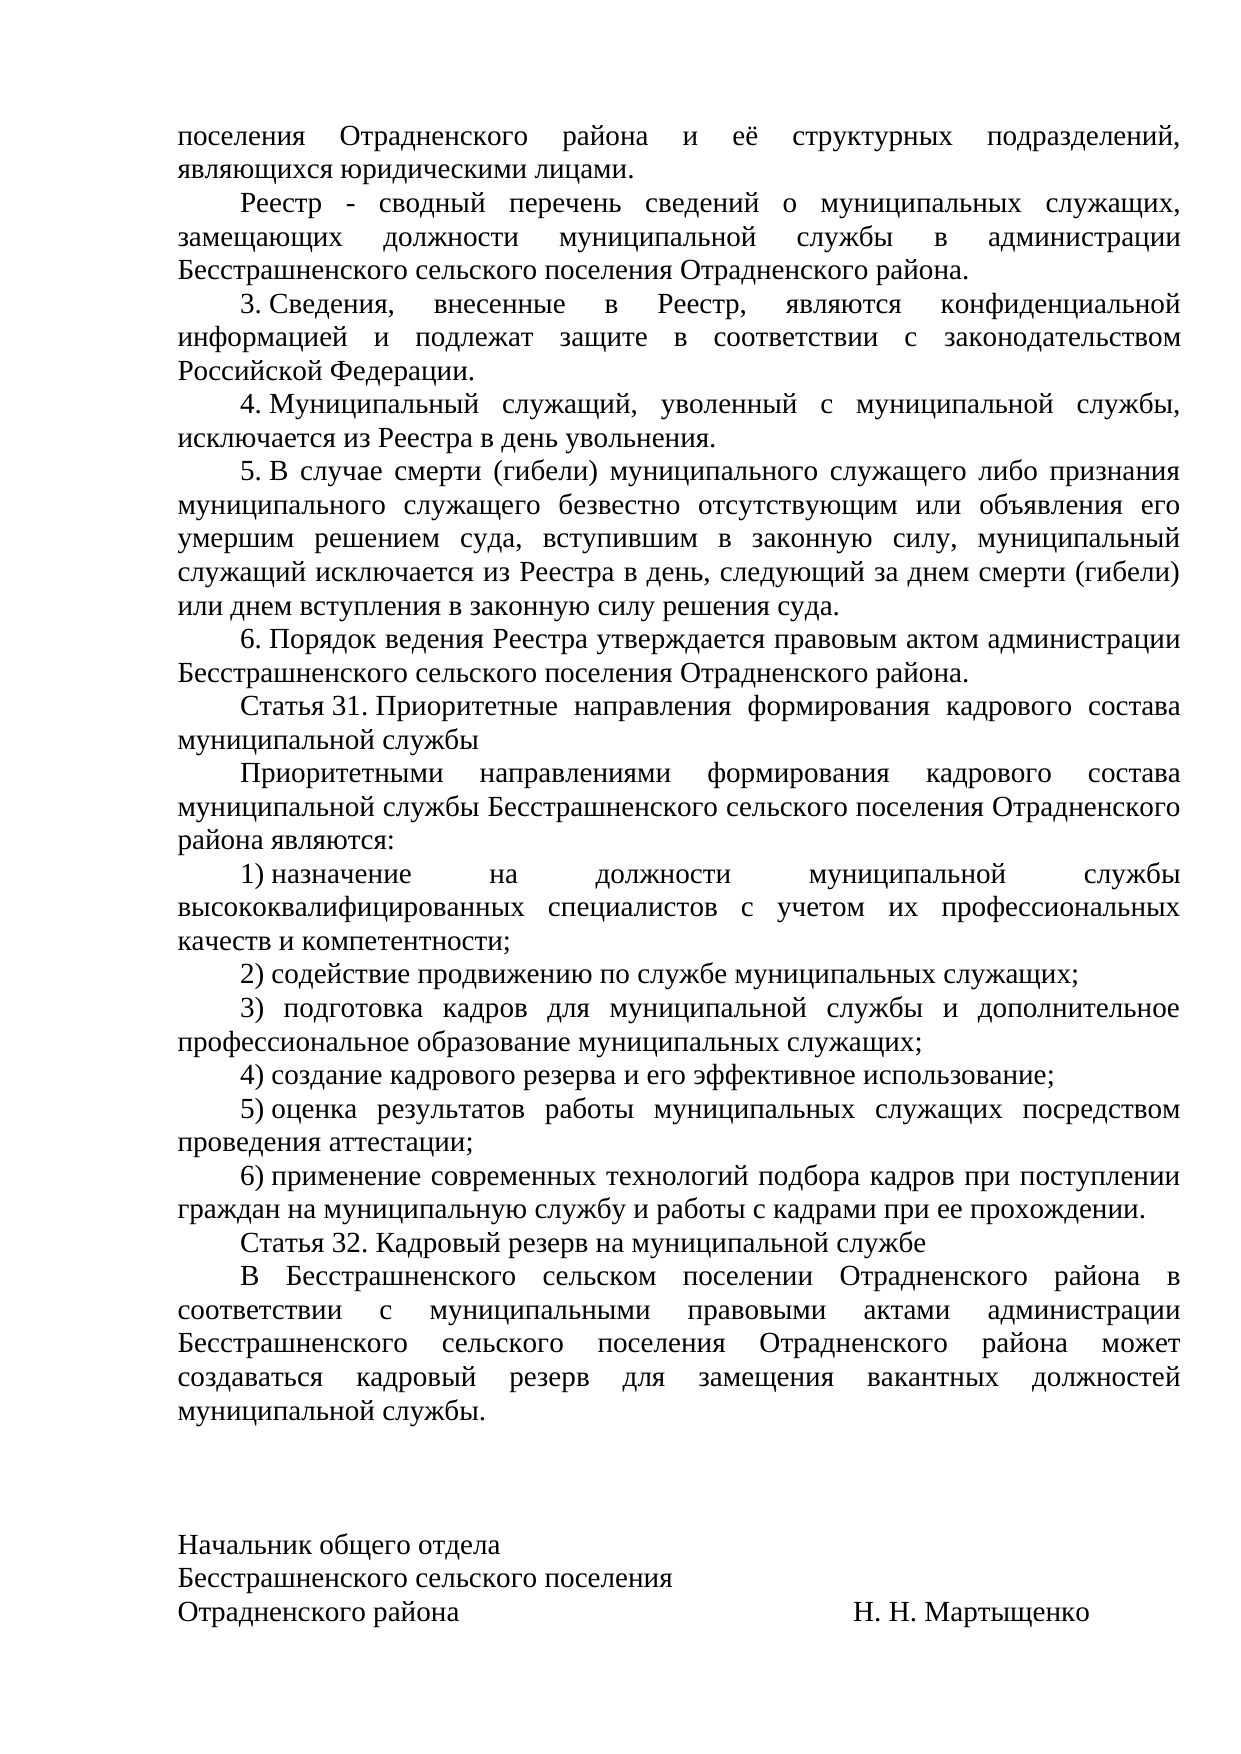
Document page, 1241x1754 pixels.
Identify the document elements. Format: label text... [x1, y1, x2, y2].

text Статья 31. Приоритетные направления формирования кадрового состава муниципальной службы [177, 688, 1181, 755]
text Реестр - сводный перечень сведений о муниципальных служащих, замещающих должности муниципальной службы в администрации Бесстрашненского сельского поселения Отрадненского района. [177, 185, 1181, 286]
text Начальник общего отдела [177, 1527, 1181, 1560]
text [177, 118, 1181, 185]
text Статья 32. Кадровый резерв на муниципальной службе [177, 1225, 1181, 1258]
text 5. В случае смерти (гибели) муниципального служащего либо признания муниципального служащего безвестно отсутствующим или объявления его умершим решением суда, вступившим в законную силу, муниципальный служащий исключается из Реестра в день, следующий за днем смерти (гибели) или днем вступления в законную силу решения суда. [177, 453, 1181, 621]
text 4. Муниципальный служащий, уволенный с муниципальной службы, исключается из Реестра в день увольнения. [177, 386, 1181, 453]
text 6) применение современных технологий подбора кадров при поступлении граждан на муниципальную службу и работы с кадрами при ее прохождении. [177, 1158, 1181, 1225]
text Отрадненского района Н. Н. Мартыщенко [177, 1594, 1181, 1627]
text 1) назначение на должности муниципальной службы высококвалифицированных специалистов с учетом их профессиональных качеств и компетентности; [177, 856, 1181, 957]
text 2) содействие продвижению по службе муниципальных служащих; [177, 957, 1181, 990]
text 3) подготовка кадров для муниципальной службы и дополнительное профессиональное образование муниципальных служащих; [177, 990, 1181, 1057]
text 5) оценка результатов работы муниципальных служащих посредством проведения аттестации; [177, 1091, 1181, 1158]
text В Бесстрашненского сельском поселении Отрадненского района в соответствии с муниципальными правовыми актами администрации Бесстрашненского сельского поселения Отрадненского района может создаваться кадровый резерв для замещения вакантных должностей муниципальной службы. [177, 1258, 1181, 1426]
text 6. Порядок ведения Реестра утверждается правовым актом администрации Бесстрашненского сельского поселения Отрадненского района. [177, 621, 1181, 688]
text 4) создание кадрового резерва и его эффективное использование; [177, 1057, 1181, 1091]
text 3. Сведения, внесенные в Реестр, являются конфиденциальной информацией и подлежат защите в соответствии с законодательством Российской Федерации. [177, 286, 1181, 386]
text Бесстрашненского сельского поселения [177, 1560, 1181, 1594]
text Приоритетными направлениями формирования кадрового состава муниципальной службы Бесстрашненского сельского поселения Отрадненского района являются: [177, 755, 1181, 856]
